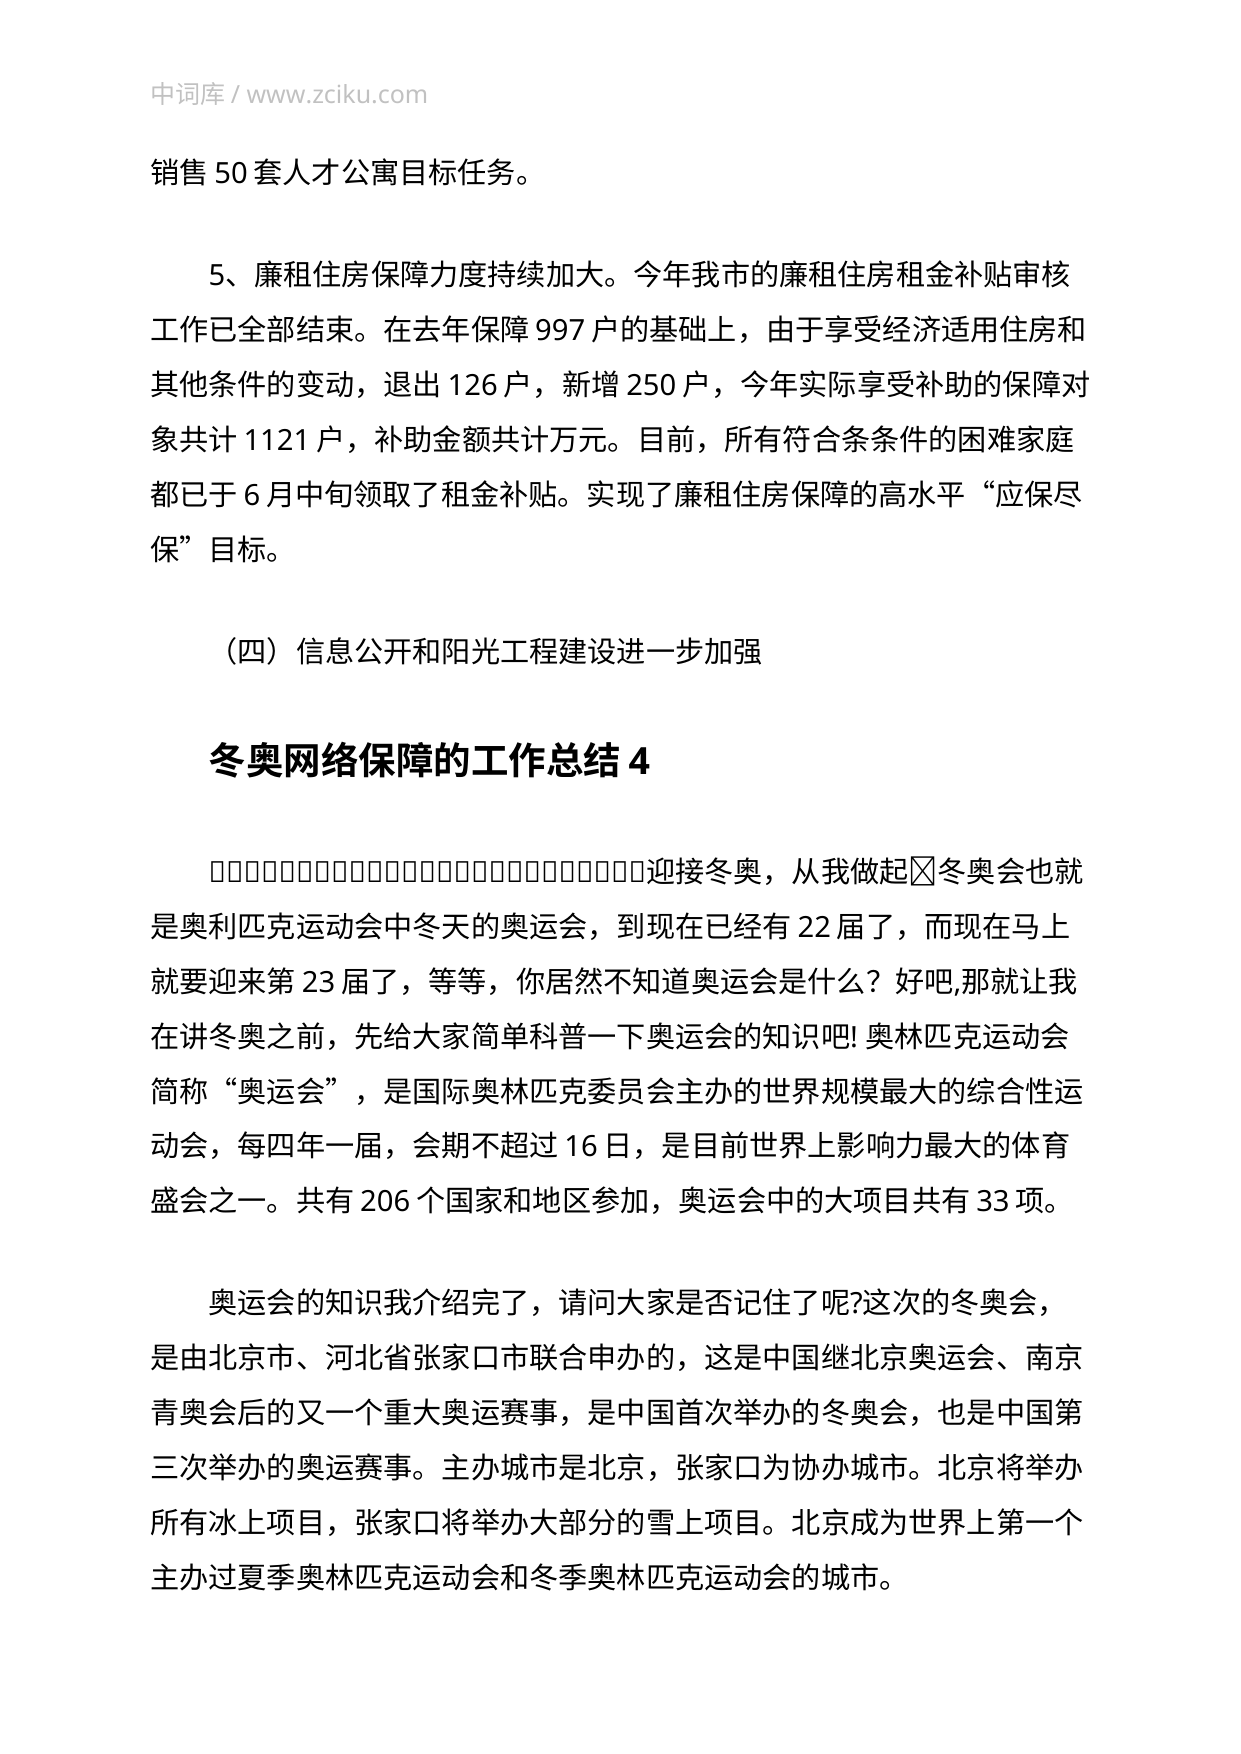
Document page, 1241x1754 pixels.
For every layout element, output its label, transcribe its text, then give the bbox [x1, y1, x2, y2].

text 5、廉租住房保障力度持续加大。今年我市的廉租住房租金补贴审核工作已全部结束。在去年保障997户的基础上，由于享受经济适用住房和其他条件的变动，退出126户，新增250户，今年实际享受补助的保障对象共计1121户，补助金额共计万元。目前，所有符合条条件的困难家庭都已于6月中旬领取了租金补贴。实现了廉租住房保障的高水平“应保尽保”目标。 [150, 252, 1090, 569]
text （四）信息公开和阳光工程建设进一步加强 [150, 629, 1090, 671]
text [150, 150, 1090, 192]
text 冬奥网络保障的工作总结4 [150, 731, 1090, 785]
text 奥运会的知识我介绍完了，请问大家是否记住了呢?这次的冬奥会，是由北京市、河北省张家口市联合申办的，这是中国继北京奥运会、南京青奥会后的又一个重大奥运赛事，是中国首次举办的冬奥会，也是中国第三次举办的奥运赛事。主办城市是北京，张家口为协办城市。北京将举办所有冰上项目，张家口将举办大部分的雪上项目。北京成为世界上第一个主办过夏季奥林匹克运动会和冬季奥林匹克运动会的城市。 [150, 1280, 1090, 1597]
text 迎接冬奥，从我做起冬奥会也就是奥利匹克运动会中冬天的奥运会，到现在已经有22届了，而现在马上就要迎来第23届了，等等，你居然不知道奥运会是什么？好吧,那就让我在讲冬奥之前，先给大家简单科普一下奥运会的知识吧! 奥林匹克运动会简称“奥运会”，是国际奥林匹克委员会主办的世界规模最大的综合性运动会，每四年一届，会期不超过16日，是目前世界上影响力最大的体育盛会之一。共有206个国家和地区参加，奥运会中的大项目共有33项。 [150, 848, 1090, 1220]
